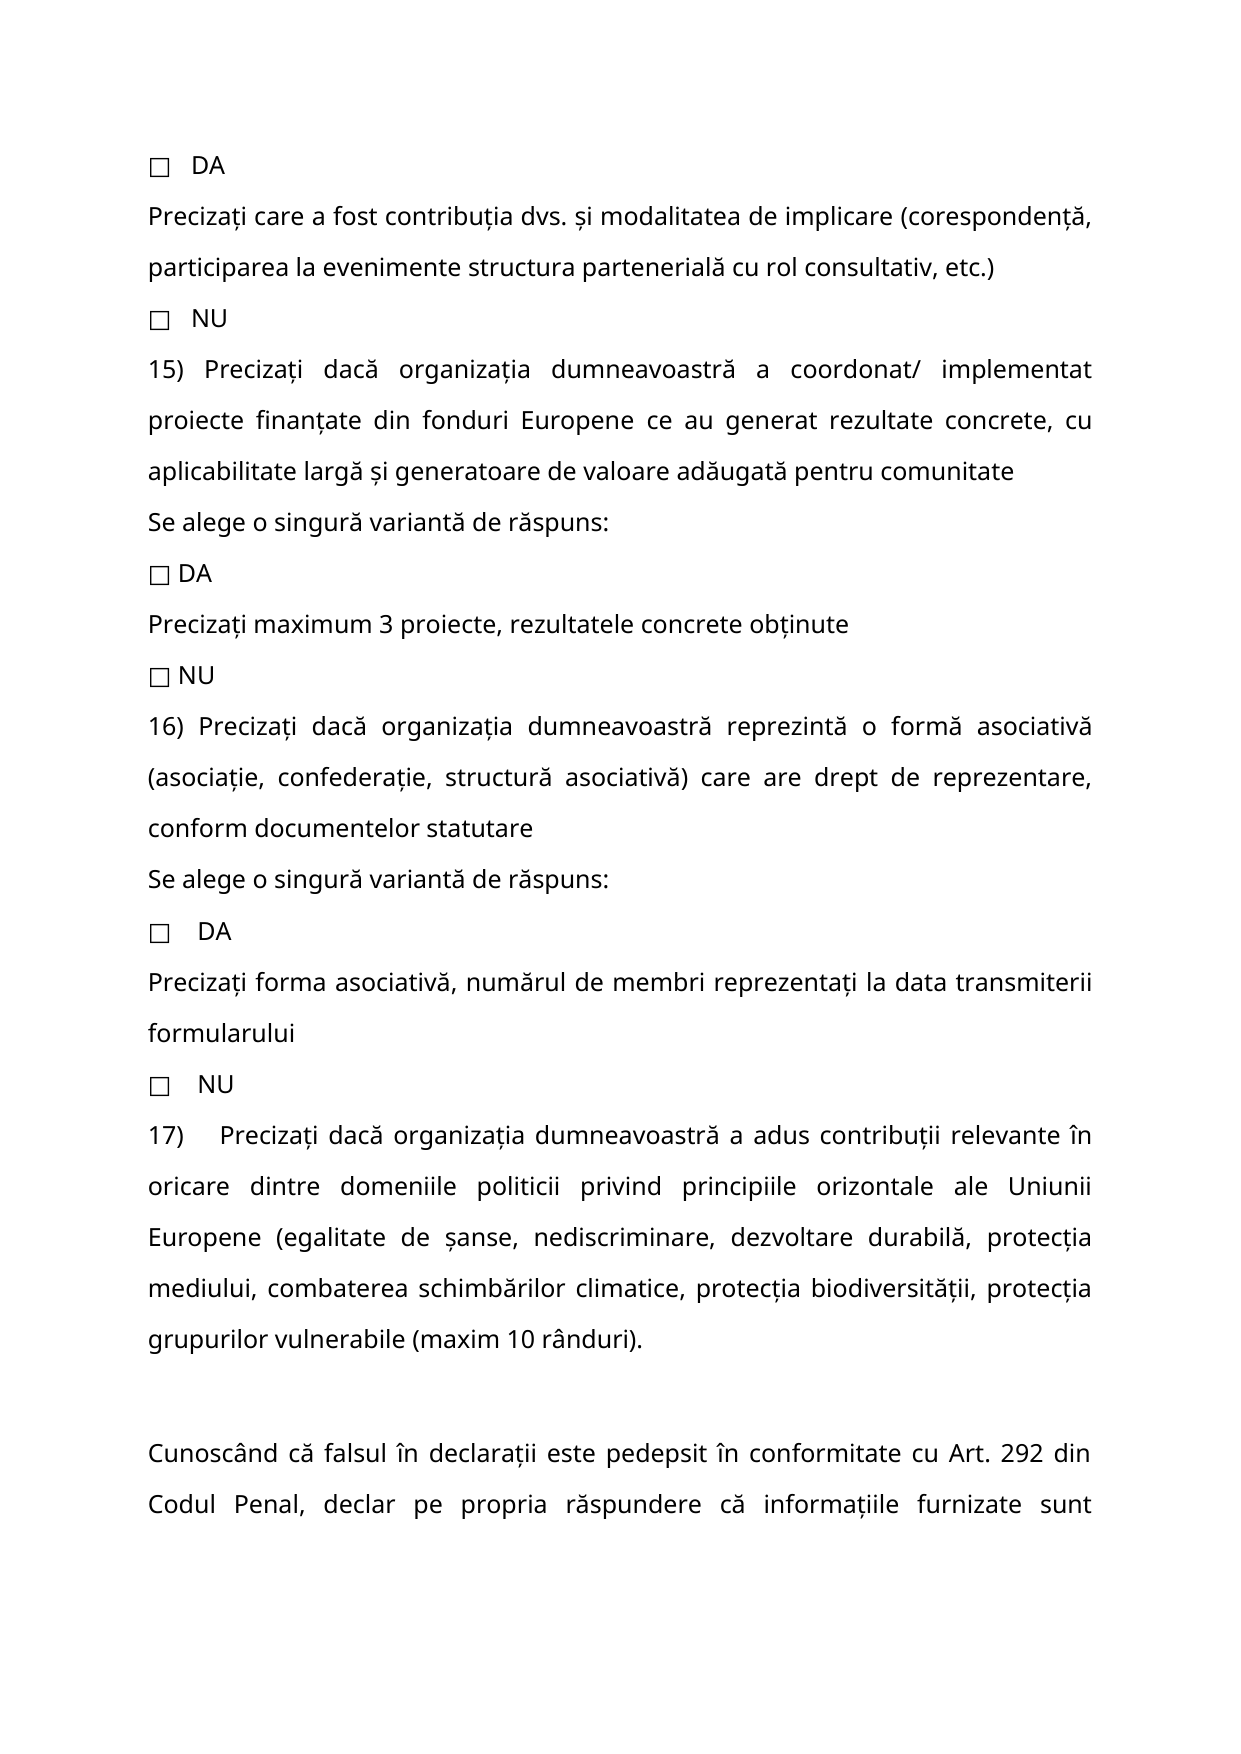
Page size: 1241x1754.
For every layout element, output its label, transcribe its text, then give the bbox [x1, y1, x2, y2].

text □ NU [148, 1066, 1093, 1100]
text Se alege o singură variantă de răspuns: [148, 862, 1093, 896]
text Precizați care a fost contribuția dvs. și modalitatea de implicare (corespondență, participarea la evenimente structura partenerială cu rol consultativ, etc.) [148, 199, 1093, 284]
text 16) Precizați dacă organizația dumneavoastră reprezintă o formă asociativă (asociație, confederație, structură asociativă) care are drept de reprezentare, conform documentelor statutare [148, 709, 1093, 845]
text Se alege o singură variantă de răspuns: [148, 505, 1093, 539]
text □ NU [148, 301, 1093, 335]
text 15) Precizați dacă organizația dumneavoastră a coordonat/ implementat proiecte finanțate din fonduri Europene ce au generat rezultate concrete, cu aplicabilitate largă și generatoare de valoare adăugată pentru comunitate [148, 352, 1093, 488]
text □ DA [148, 913, 1093, 947]
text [148, 1436, 1093, 1521]
text Precizați forma asociativă, numărul de membri reprezentați la data transmiterii formularului [148, 964, 1093, 1049]
text □ NU [148, 658, 1093, 692]
text Precizați maximum 3 proiecte, rezultatele concrete obținute [148, 607, 1093, 641]
text □ DA [148, 148, 1093, 182]
text □ DA [148, 556, 1093, 590]
list Precizați dacă organizația dumneavoastră a adus contribuții relevante în oricare dintre domeniile politicii privind principiile orizontale ale Uniunii Europene (egalitate de șanse, nediscriminare, dezvoltare durabilă, protecția mediului, combaterea schimbărilor climatice, protecția biodiversității, protecția grupurilor vulnerabile (maxim 10 rânduri). [148, 1117, 1093, 1356]
